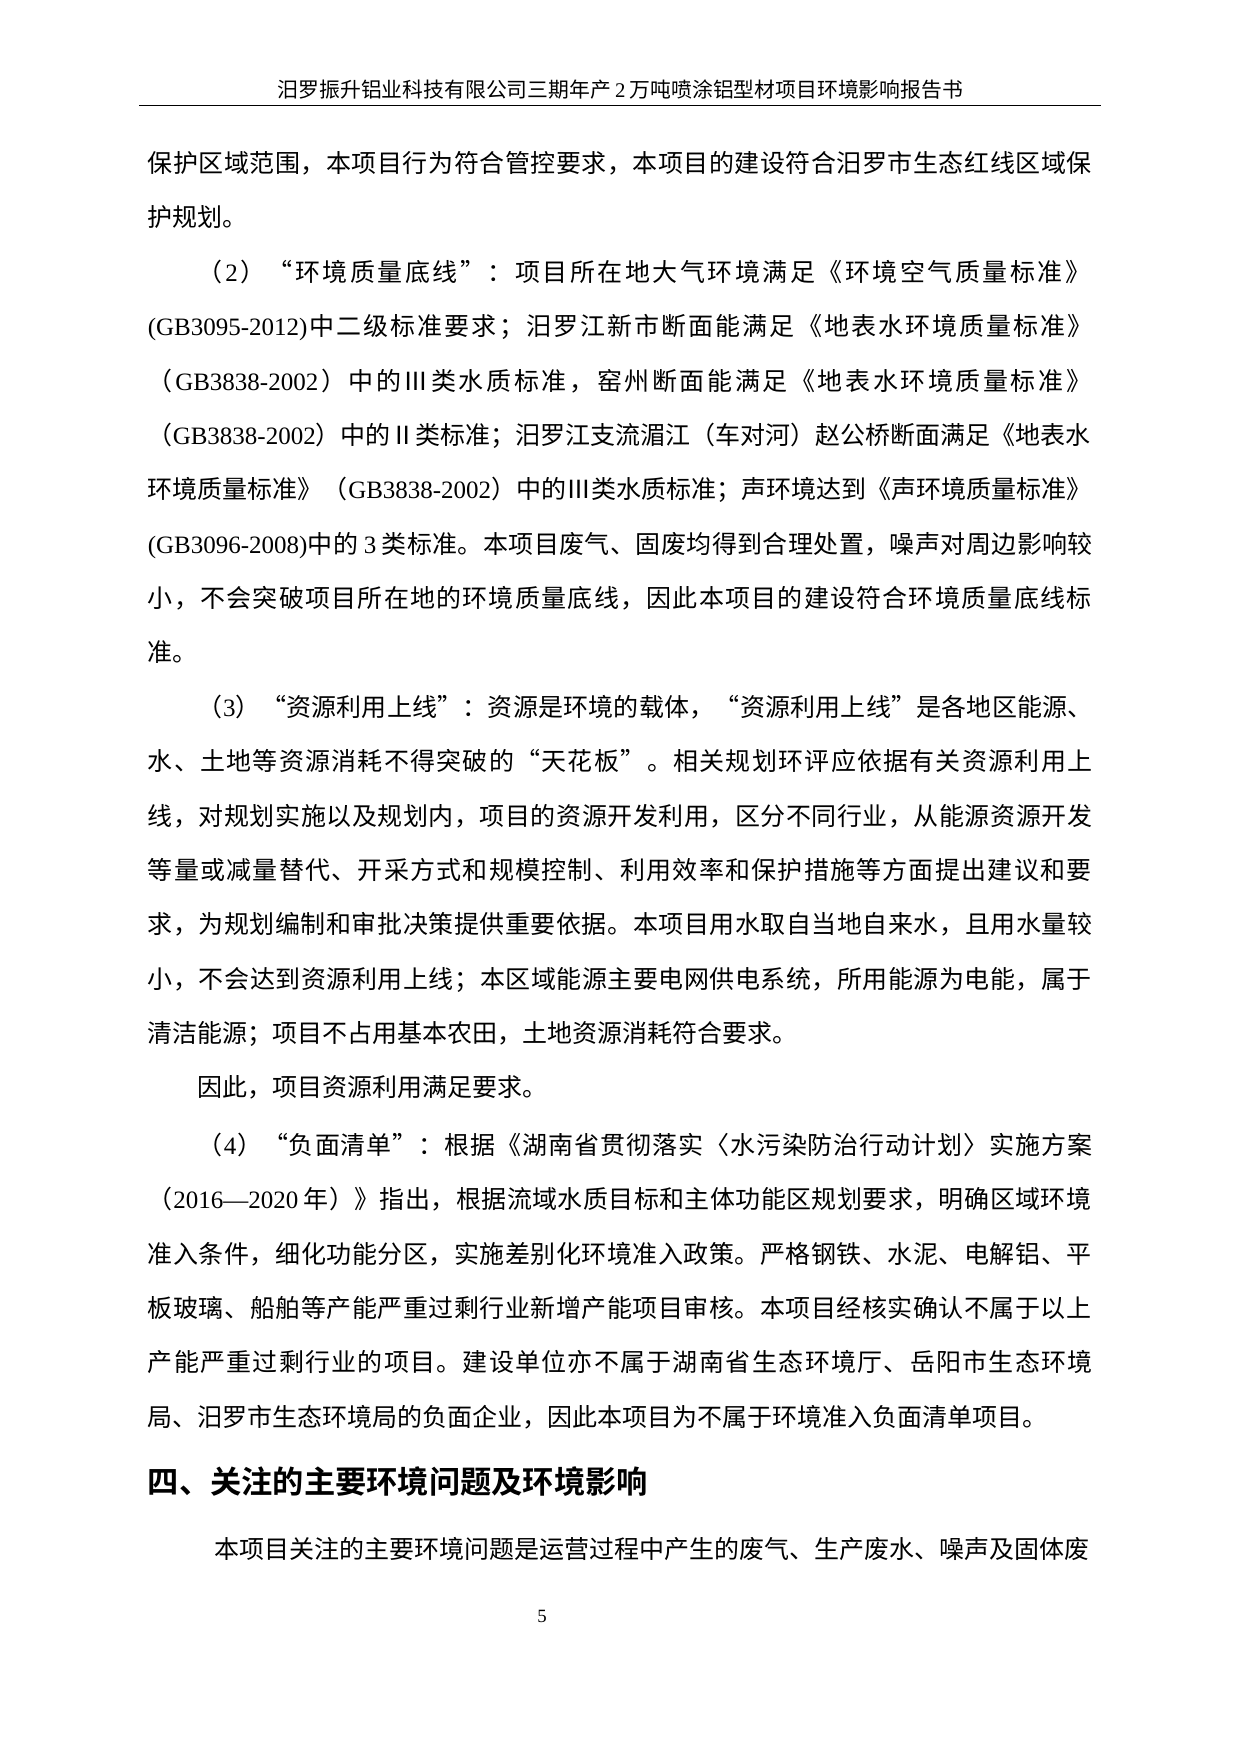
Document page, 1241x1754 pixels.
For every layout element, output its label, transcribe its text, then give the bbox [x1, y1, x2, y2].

text （3）“资源利用上线”：资源是环境的载体，“资源利用上线”是各地区能源、水、土地等资源消耗不得突破的“天花板”。相关规划环评应依据有关资源利用上线，对规划实施以及规划内，项目的资源开发利用，区分不同行业，从能源资源开发等量或减量替代、开采方式和规模控制、利用效率和保护措施等方面提出建议和要求，为规划编制和审批决策提供重要依据。本项目用水取自当地自来水，且用水量较小，不会达到资源利用上线；本区域能源主要电网供电系统，所用能源为电能，属于清洁能源；项目不占用基本农田，土地资源消耗符合要求。 [148, 687, 1093, 1050]
text （2）“环境质量底线”：项目所在地大气环境满足《环境空气质量标准》(GB3095-2012)中二级标准要求；汨罗江新市断面能满足《地表水环境质量标准》（GB3838-2002）中的Ⅲ类水质标准，窑州断面能满足《地表水环境质量标准》（GB3838-2002）中的Ⅱ类标准；汨罗江支流湄江（车对河）赵公桥断面满足《地表水环境质量标准》（GB3838-2002）中的Ⅲ类水质标准；声环境达到《声环境质量标准》(GB3096-2008)中的3类标准。本项目废气、固废均得到合理处置，噪声对周边影响较小，不会突破项目所在地的环境质量底线，因此本项目的建设符合环境质量底线标准。 [148, 252, 1093, 669]
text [148, 143, 1093, 234]
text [148, 1530, 1093, 1566]
text 因此，项目资源利用满足要求。 [148, 1068, 1093, 1104]
text （4）“负面清单”：根据《湖南省贯彻落实〈水污染防治行动计划〉实施方案（2016—2020年）》指出，根据流域水质目标和主体功能区规划要求，明确区域环境准入条件，细化功能分区，实施差别化环境准入政策。严格钢铁、水泥、电解铝、平板玻璃、船舶等产能严重过剩行业新增产能项目审核。本项目经核实确认不属于以上产能严重过剩行业的项目。建设单位亦不属于湖南省生态环境厅、岳阳市生态环境局、汨罗市生态环境局的负面企业，因此本项目为不属于环境准入负面清单项目。 [148, 1125, 1093, 1433]
subtitle 四、关注的主要环境问题及环境影响 [148, 1457, 1093, 1502]
